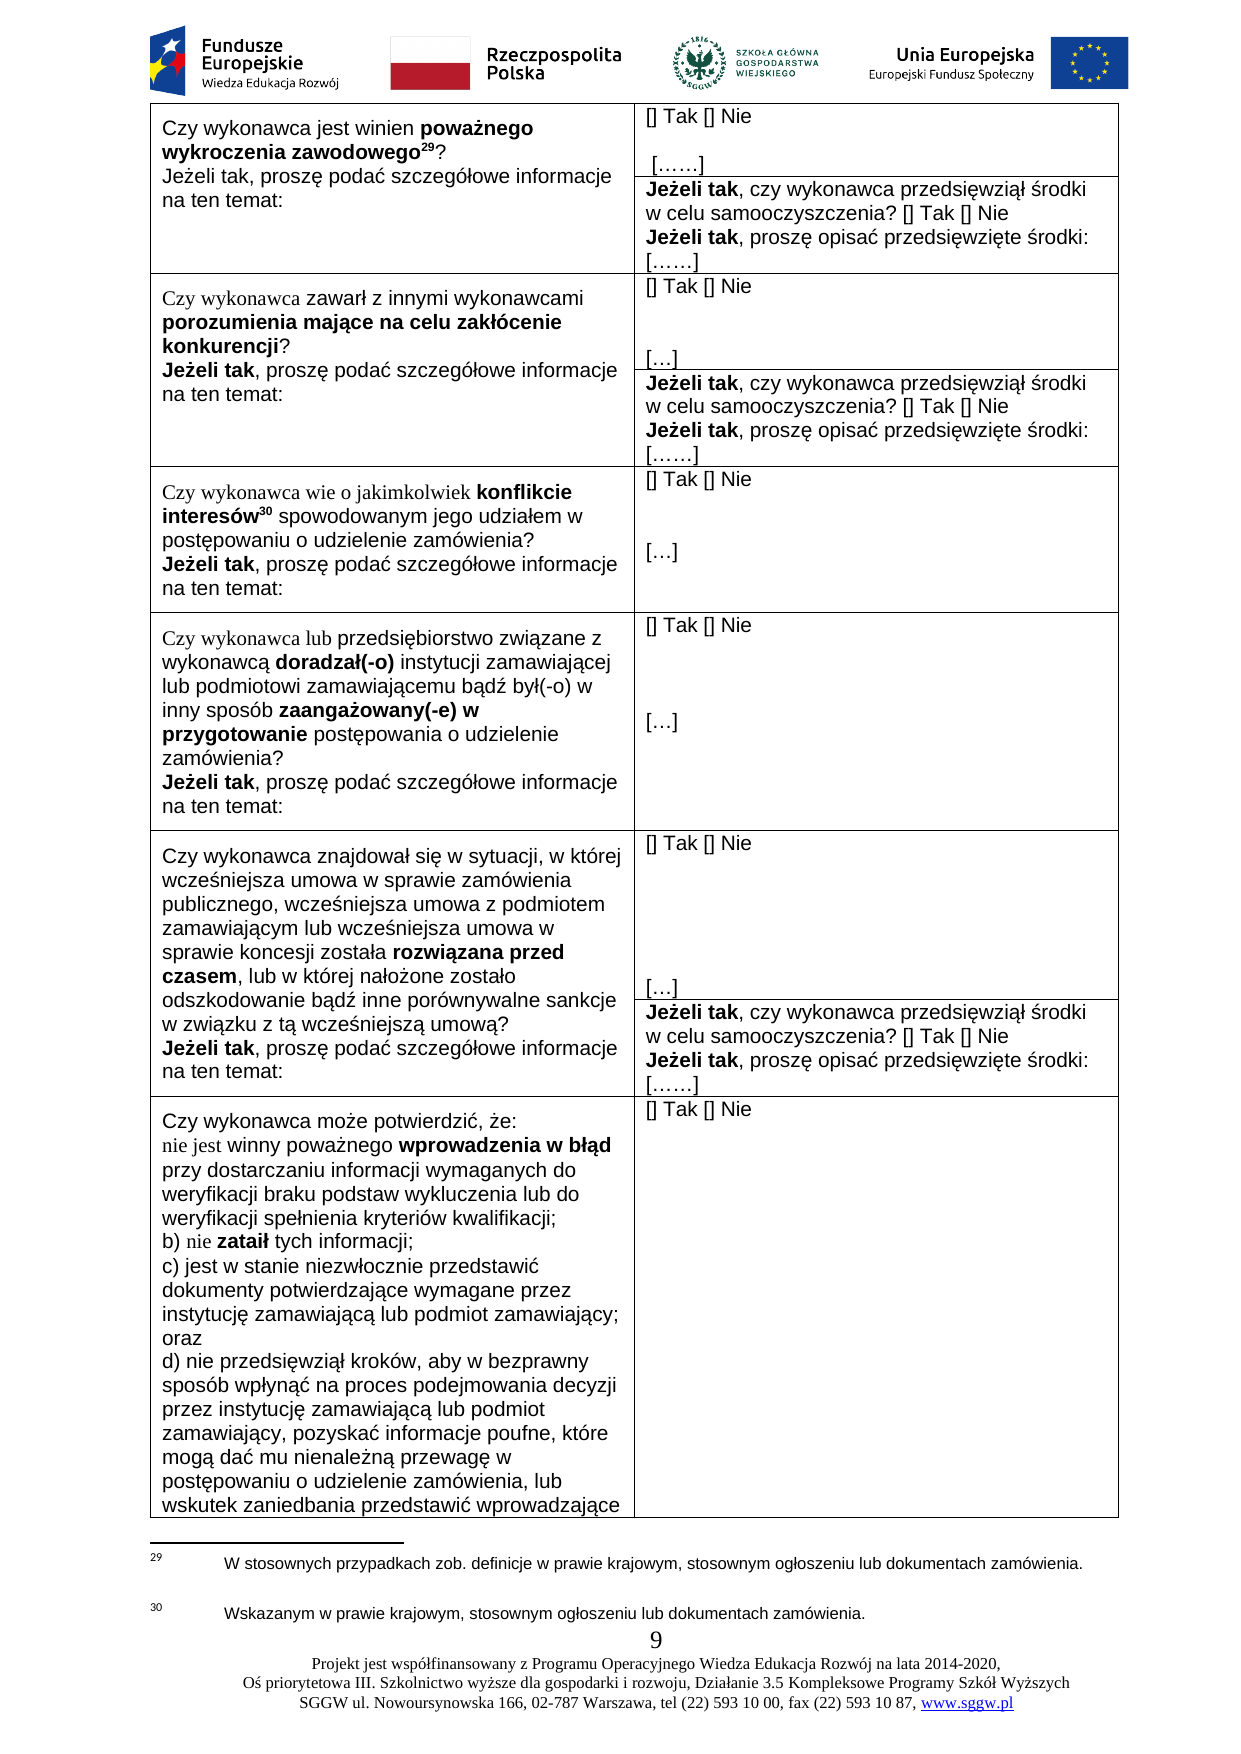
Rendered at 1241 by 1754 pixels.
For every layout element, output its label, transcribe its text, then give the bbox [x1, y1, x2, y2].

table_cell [151, 1097, 634, 1517]
table_cell Czy wykonawca lub przedsiębiorstwo związane z wykonawcą doradzał(-o) instytucji zamawiającej lub podmiotowi zamawiającemu bądź był(-o) w inny sposób zaangażowany(-e) w przygotowanie postępowania o udzielenie zamówienia? Jeżeli tak, proszę podać szczegółowe informacje na ten temat: [151, 613, 634, 830]
table_cell [] Tak [] Nie […] [635, 831, 1118, 999]
table_cell Jeżeli tak, czy wykonawca przedsięwziął środki w celu samooczyszczenia? [] Tak [] Nie Jeżeli tak, proszę opisać przedsięwzięte środki: [……] [635, 370, 1118, 466]
table_cell Jeżeli tak, czy wykonawca przedsięwziął środki w celu samooczyszczenia? [] Tak [] Nie Jeżeli tak, proszę opisać przedsięwzięte środki: [……] [635, 177, 1118, 272]
table_cell Jeżeli tak, czy wykonawca przedsięwziął środki w celu samooczyszczenia? [] Tak [] Nie Jeżeli tak, proszę opisać przedsięwzięte środki: [……] [635, 1000, 1118, 1096]
picture [150, 25, 1129, 96]
table_cell [] Tak [] Nie […] [635, 274, 1118, 369]
table_cell [] Tak [] Nie […] [635, 467, 1118, 612]
table_cell [] Tak [] Nie [635, 1097, 1118, 1517]
table_cell Czy wykonawca jest winien poważnego wykroczenia zawodowego? Jeżeli tak, proszę podać szczegółowe informacje na ten temat: [151, 104, 634, 272]
table_cell [] Tak [] Nie […] [635, 613, 1118, 830]
table_cell Czy wykonawca zawarł z innymi wykonawcami porozumienia mające na celu zakłócenie konkurencji? Jeżeli tak, proszę podać szczegółowe informacje na ten temat: [151, 274, 634, 466]
table_cell Czy wykonawca wie o jakimkolwiek konflikcie interesów spowodowanym jego udziałem w postępowaniu o udzielenie zamówienia? Jeżeli tak, proszę podać szczegółowe informacje na ten temat: [151, 467, 634, 612]
table_cell Czy wykonawca znajdował się w sytuacji, w której wcześniejsza umowa w sprawie zamówienia publicznego, wcześniejsza umowa z podmiotem zamawiającym lub wcześniejsza umowa w sprawie koncesji została rozwiązana przed czasem, lub w której nałożone zostało odszkodowanie bądź inne porównywalne sankcje w związku z tą wcześniejszą umową? Jeżeli tak, proszę podać szczegółowe informacje na ten temat: [151, 831, 634, 1096]
table_cell [] Tak [] Nie [……] [635, 104, 1118, 176]
